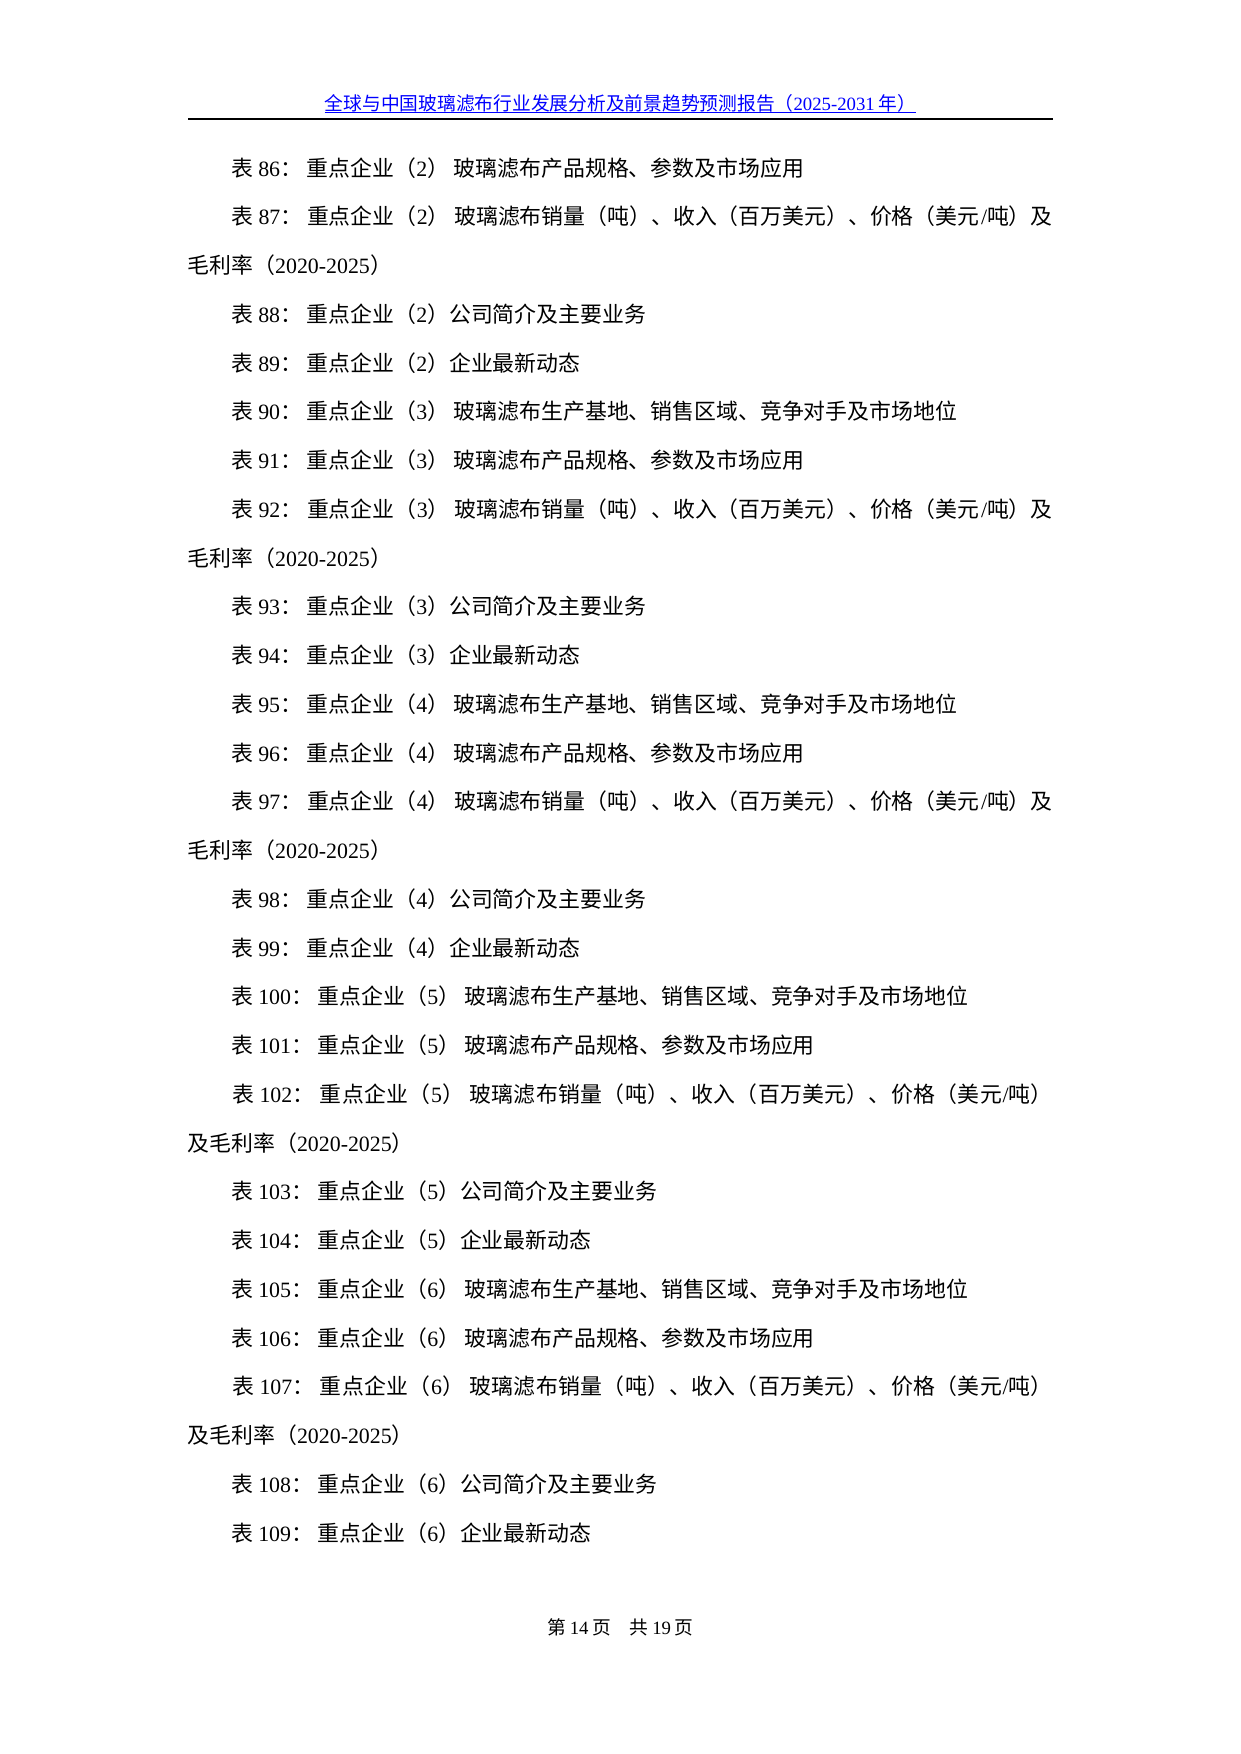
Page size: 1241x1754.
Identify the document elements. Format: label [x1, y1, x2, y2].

text [187, 150, 1053, 1548]
